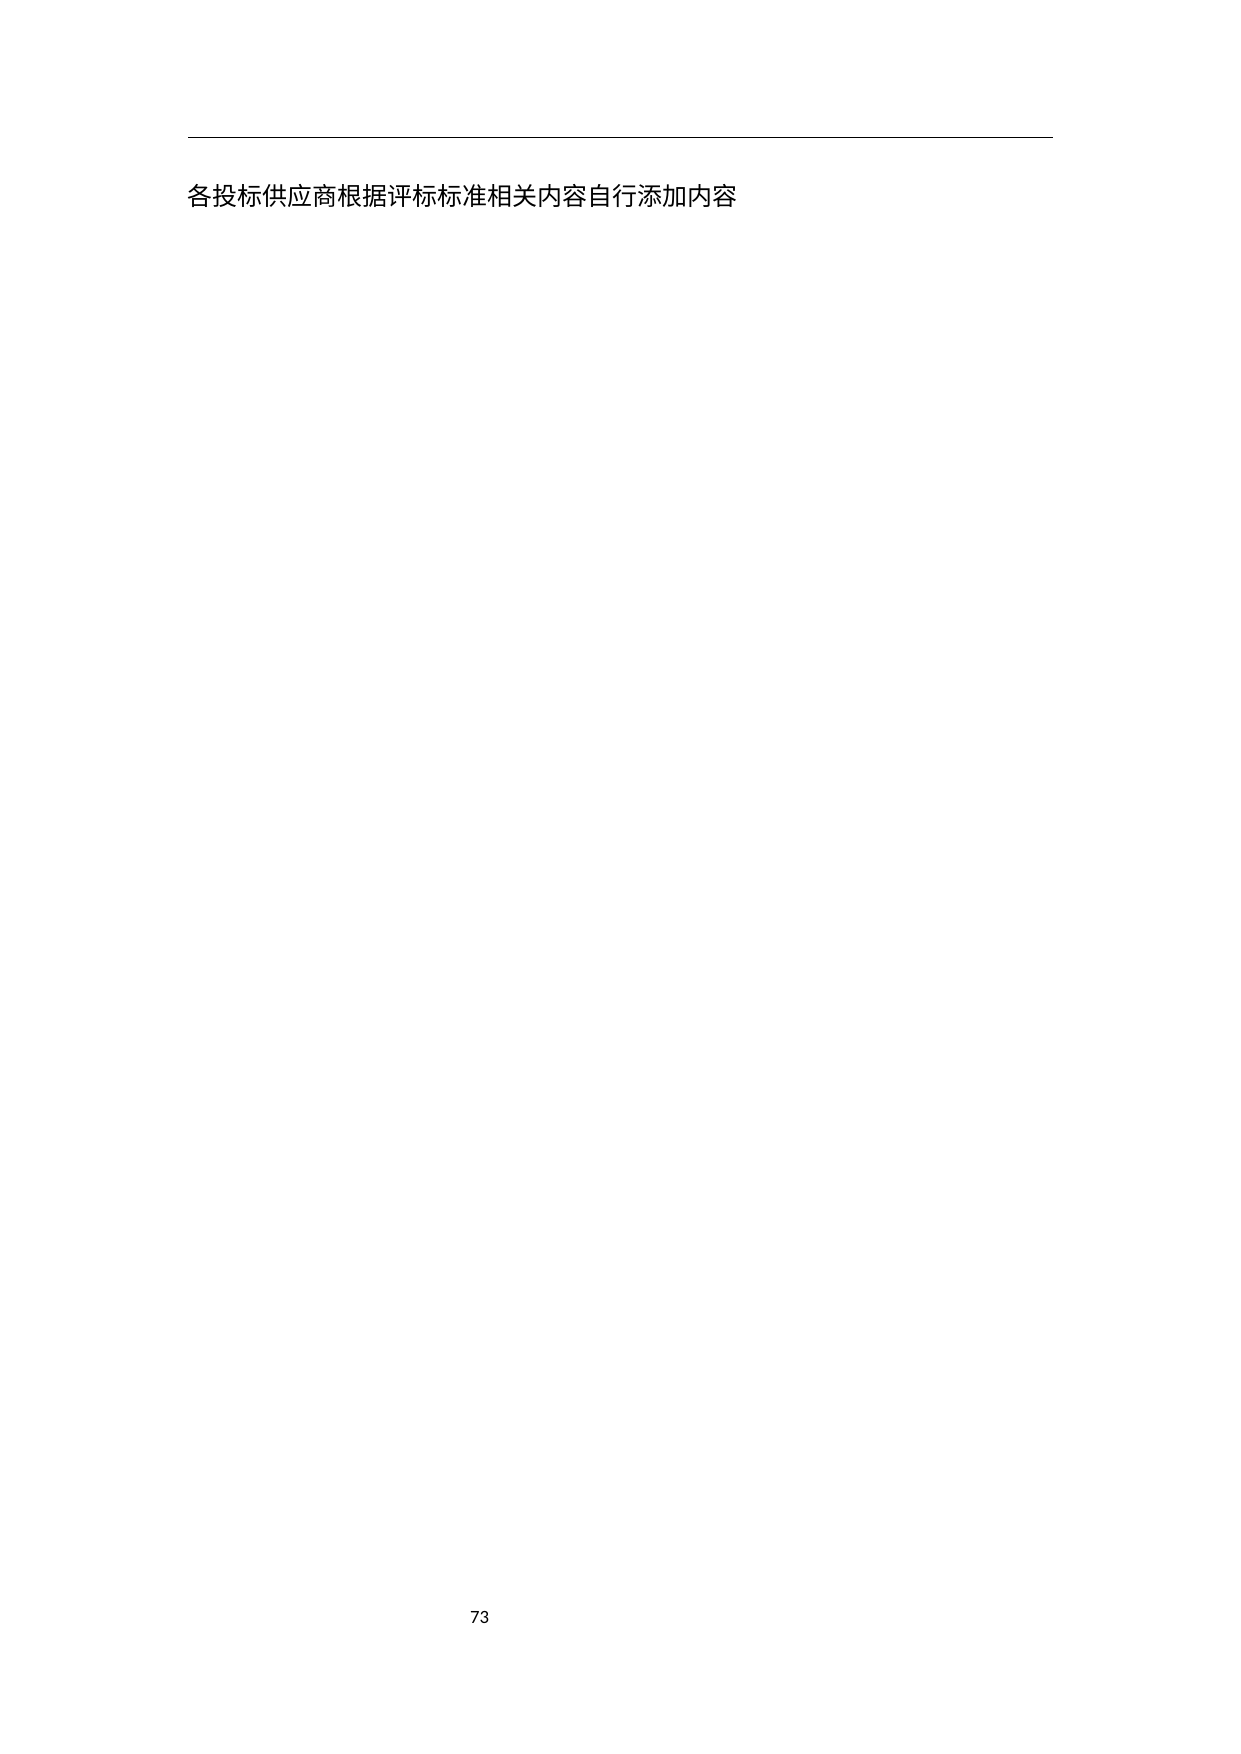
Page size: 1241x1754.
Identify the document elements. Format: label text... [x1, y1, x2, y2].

text 各投标供应商根据评标标准相关内容自行添加内容 [187, 162, 1053, 227]
